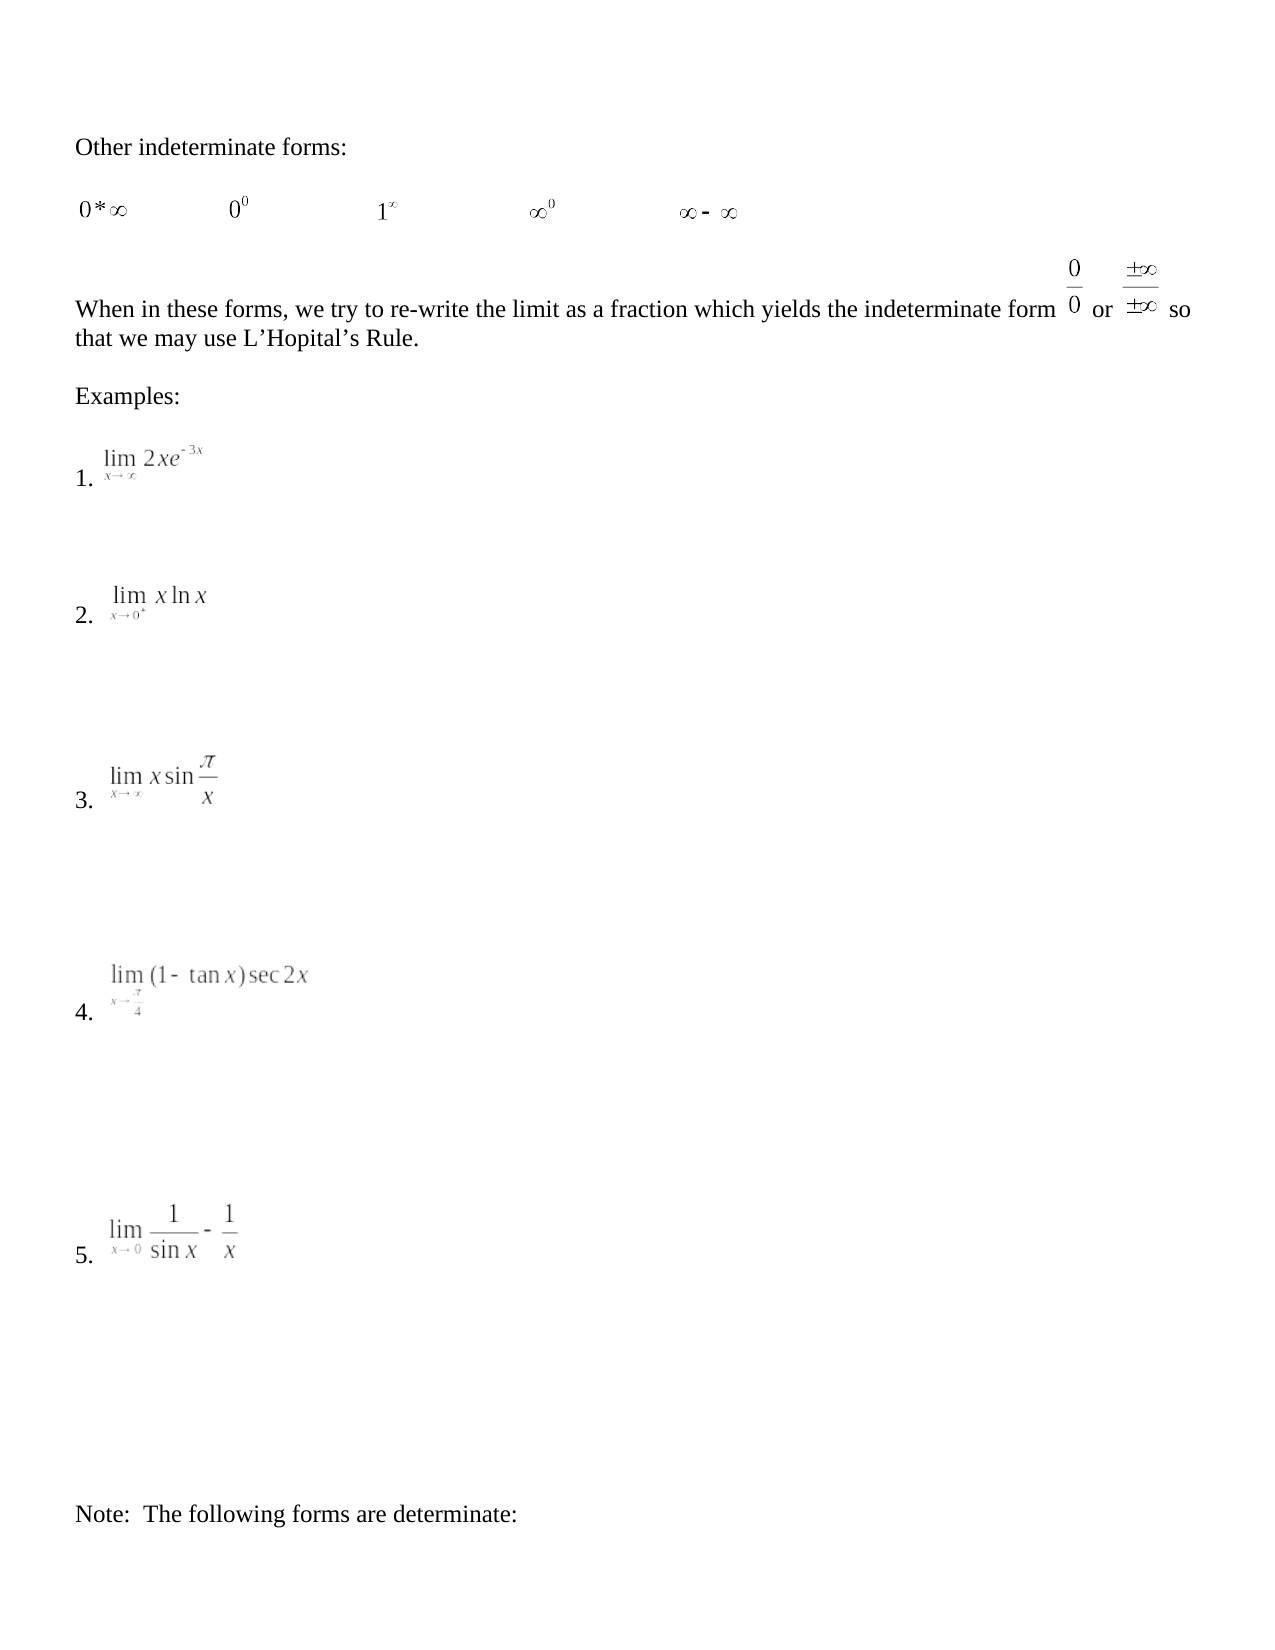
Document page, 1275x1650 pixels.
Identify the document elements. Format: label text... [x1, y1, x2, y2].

text 3. [75, 744, 1200, 814]
text 2. [75, 578, 1200, 629]
text Examples: [75, 381, 1200, 409]
text 1. [75, 438, 1200, 492]
text Note: The following forms are determinate: [75, 1499, 1200, 1527]
text 4. [75, 958, 1200, 1026]
text When in these forms, we try to re-write the limit as a fraction which yields the indeterminate form or so that we may use L’Hopital’s Rule. [75, 253, 1200, 352]
text 5. [75, 1198, 1200, 1269]
text Other indeterminate forms: [75, 132, 1200, 161]
